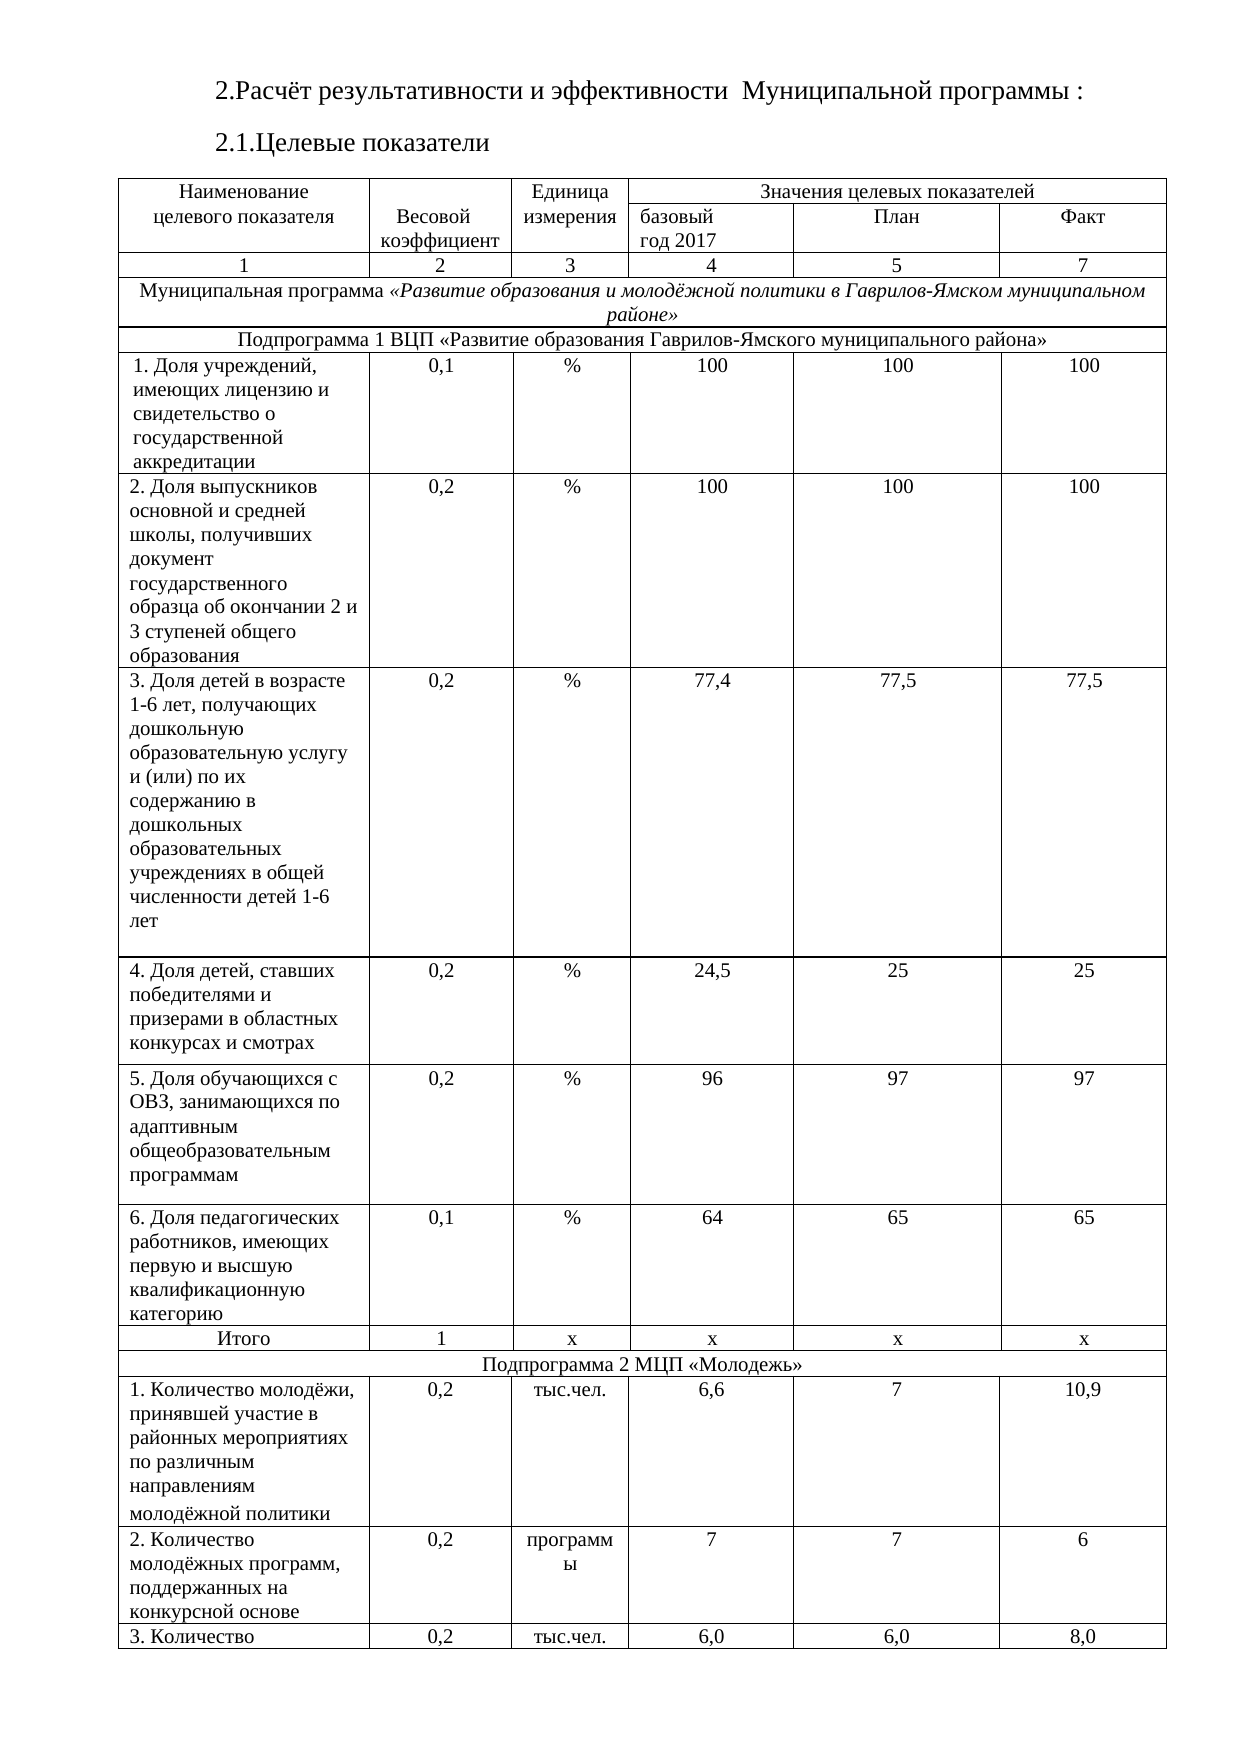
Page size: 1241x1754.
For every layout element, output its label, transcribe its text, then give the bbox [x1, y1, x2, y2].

table_cell 1. Количество молодёжи, принявшей участие в районных мероприятиях по различным направлениям молодёжной политики [119, 1377, 369, 1526]
table_header Единица [512, 179, 628, 203]
text 2.Расчёт результативности и эффективности Муниципальной программы : [215, 74, 1152, 105]
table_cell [119, 1624, 369, 1648]
table_cell 1 [119, 253, 369, 277]
table_cell % [514, 668, 630, 956]
table_cell 77,5 [1002, 668, 1166, 956]
table_cell Подпрограмма 2 МЦП «Молодежь» [119, 1351, 1166, 1376]
text 2.1.Целевые показатели [177, 126, 1152, 157]
table_cell 2. Количество молодёжных программ, поддержанных на конкурсной основе [119, 1527, 369, 1623]
table_cell х [794, 1326, 1001, 1350]
table_cell 64 [631, 1205, 793, 1325]
table_cell 100 [1002, 353, 1166, 473]
table_cell 8,0 [1000, 1624, 1166, 1648]
table_cell План [794, 204, 999, 252]
table_cell 3 [512, 253, 628, 277]
table_cell 0,2 [370, 474, 513, 667]
table_cell 1. Доля учреждений, имеющих лицензию и свидетельство о государственной аккредитации [119, 353, 369, 473]
table_cell 6,6 [629, 1377, 793, 1526]
table_cell 100 [1002, 474, 1166, 667]
table_header [370, 179, 511, 203]
table_cell 96 [631, 1065, 793, 1204]
table_cell 6,0 [629, 1624, 793, 1648]
table_cell 97 [794, 1065, 1001, 1204]
table_cell 3. Доля детей в возрасте 1-6 лет, получающих дошкольную образовательную услугу и (или) по их содержанию в дошкольных образовательных учреждениях в общей численности детей 1-6 лет [119, 668, 369, 956]
table_cell 1 [370, 1326, 513, 1350]
table_cell 100 [794, 474, 1001, 667]
table_cell измерения [512, 203, 628, 252]
table_cell 4 [629, 253, 793, 277]
table_cell 5. Доля обучающихся с ОВЗ, занимающихся по адаптивным общеобразовательным программам [119, 1065, 369, 1204]
table_cell х [1002, 1326, 1166, 1350]
table_cell 2 [370, 253, 511, 277]
table_cell 77,4 [631, 668, 793, 956]
table_cell 7 [794, 1527, 999, 1623]
table_cell 24,5 [631, 958, 793, 1064]
table_cell 0,2 [370, 1377, 511, 1526]
table_cell программы [512, 1527, 628, 1623]
table_cell х [631, 1326, 793, 1350]
table_cell % [514, 958, 630, 1064]
table_cell 77,5 [794, 668, 1001, 956]
table_cell 7 [794, 1377, 999, 1526]
table_cell 7 [629, 1527, 793, 1623]
table_cell Весовой коэффициент [370, 203, 511, 252]
table_cell целевого показателя [119, 203, 369, 252]
table_cell тыс.чел. [512, 1377, 628, 1526]
table_cell 6. Доля педагогических работников, имеющих первую и высшую квалификационную категорию [119, 1205, 369, 1325]
table_cell 4. Доля детей, ставших победителями и призерами в областных конкурсах и смотрах [119, 958, 369, 1064]
table_cell Муниципальная программа «Развитие образования и молодёжной политики в Гаврилов-Ямском муниципальном районе» [119, 278, 1166, 326]
table_cell 2. Доля выпускников основной и средней школы, получивших документ государственного образца об окончании 2 и 3 ступеней общего образования [119, 474, 369, 667]
table_cell х [514, 1326, 630, 1350]
table_cell базовый год 2017 [629, 204, 793, 252]
table_cell % [514, 1205, 630, 1325]
table_cell 7 [1000, 253, 1166, 277]
table_cell 5 [794, 253, 999, 277]
table_cell 0,2 [370, 1527, 511, 1623]
table_cell Факт [1000, 204, 1166, 252]
table_cell 65 [794, 1205, 1001, 1325]
table_cell Подпрограмма 1 ВЦП «Развитие образования Гаврилов-Ямского муниципального района» [119, 328, 1166, 352]
table_cell Итого [119, 1326, 369, 1350]
table_cell 0,2 [370, 668, 513, 956]
table_cell 25 [794, 958, 1001, 1064]
table_cell 97 [1002, 1065, 1166, 1204]
table_header Значения целевых показателей [629, 179, 1166, 203]
table_cell % [514, 1065, 630, 1204]
table_cell 100 [631, 474, 793, 667]
table_cell 25 [1002, 958, 1166, 1064]
table_cell 100 [631, 353, 793, 473]
table_cell % [514, 353, 630, 473]
table_cell % [514, 474, 630, 667]
table_cell 6,0 [794, 1624, 999, 1648]
table_cell 0,1 [370, 1205, 513, 1325]
table_cell тыс.чел. [512, 1624, 628, 1648]
table_cell 100 [794, 353, 1001, 473]
table_cell 10,9 [1000, 1377, 1166, 1526]
table_cell 65 [1002, 1205, 1166, 1325]
table_cell 6 [1000, 1527, 1166, 1623]
table_header Наименование [119, 179, 369, 203]
table_cell 0,2 [370, 1624, 511, 1648]
table_cell 0,2 [370, 958, 513, 1064]
table_cell 0,1 [370, 353, 513, 473]
table_cell 0,2 [370, 1065, 513, 1204]
